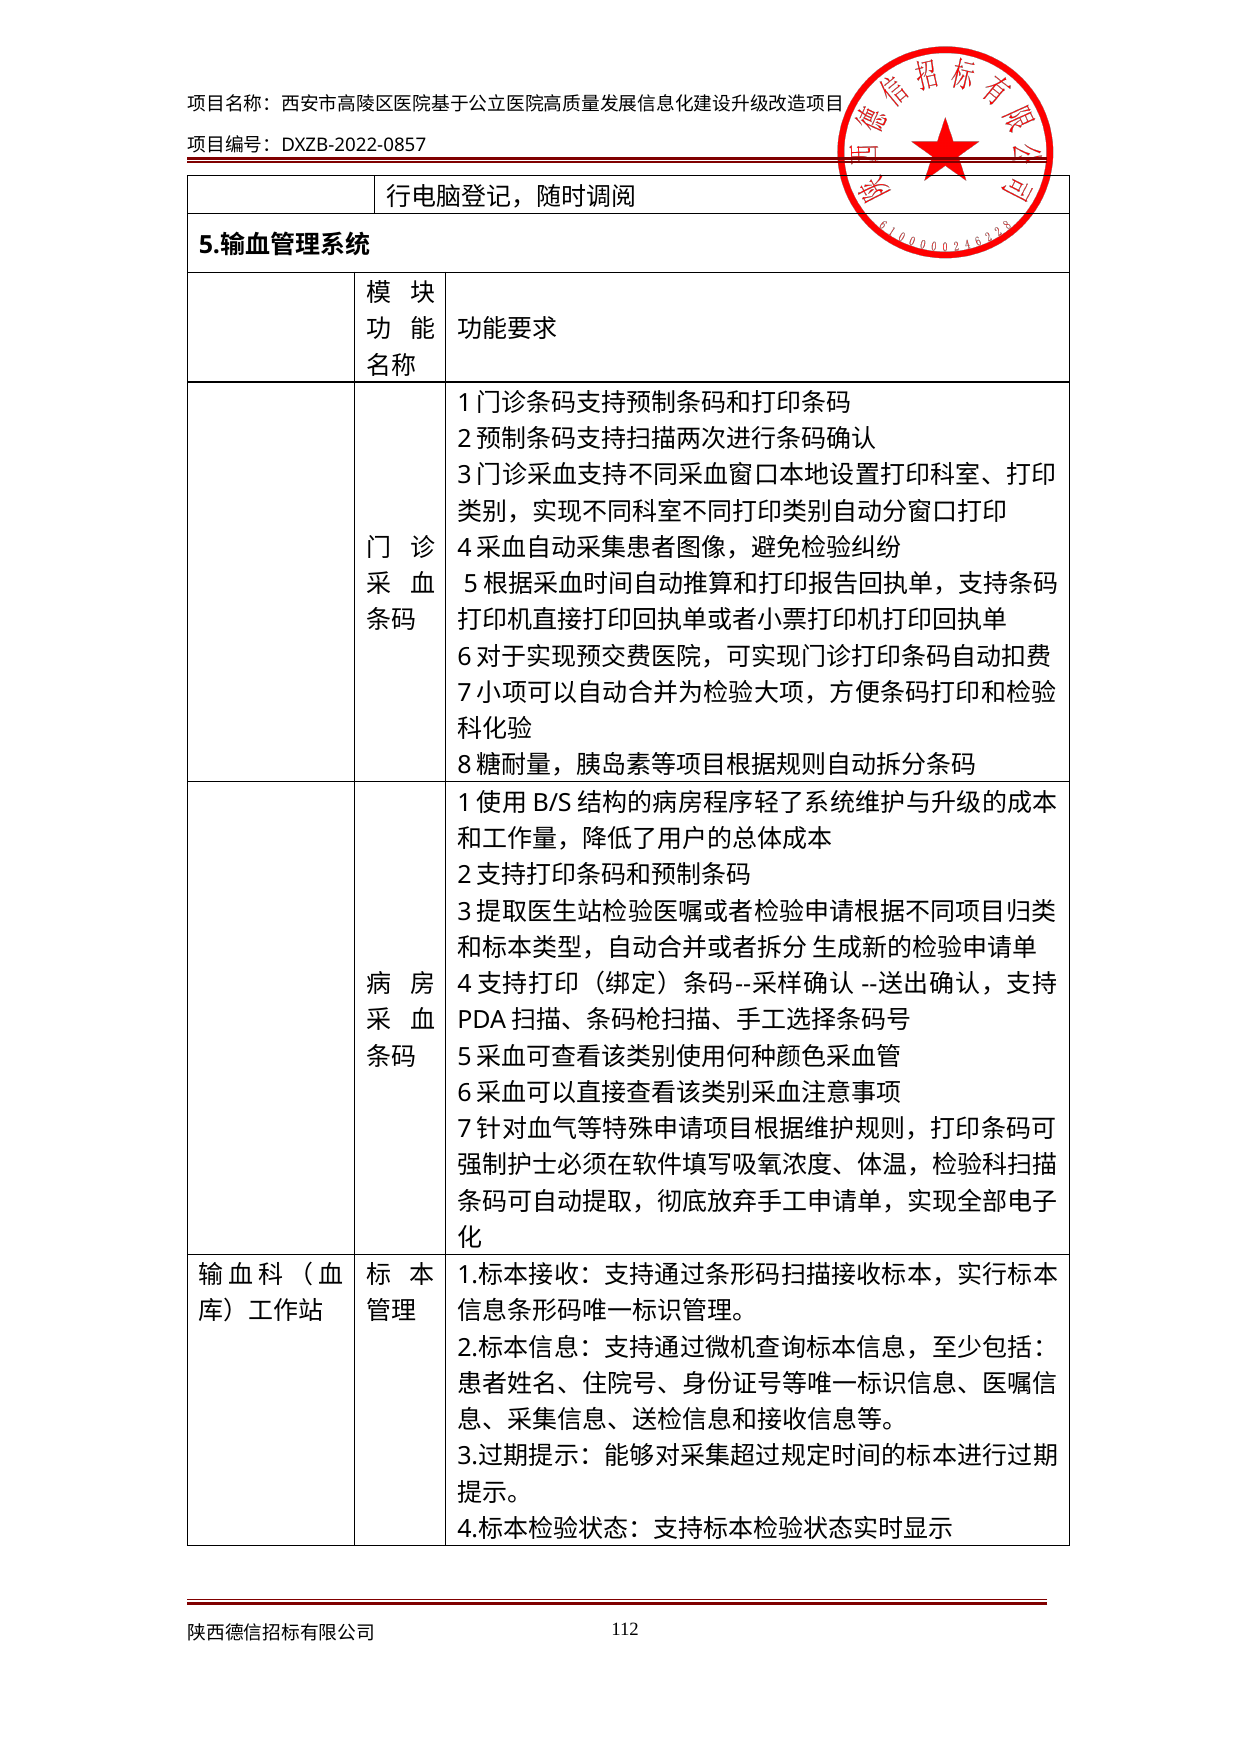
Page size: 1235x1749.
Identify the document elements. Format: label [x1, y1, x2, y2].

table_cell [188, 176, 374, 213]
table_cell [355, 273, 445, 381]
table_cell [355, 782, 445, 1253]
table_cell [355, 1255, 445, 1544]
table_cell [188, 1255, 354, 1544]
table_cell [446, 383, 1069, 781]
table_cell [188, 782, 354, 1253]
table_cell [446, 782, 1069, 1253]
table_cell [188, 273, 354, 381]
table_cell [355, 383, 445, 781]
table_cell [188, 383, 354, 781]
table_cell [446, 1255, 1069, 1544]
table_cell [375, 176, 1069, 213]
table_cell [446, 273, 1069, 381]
picture [835, 43, 1057, 175]
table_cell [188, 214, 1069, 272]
